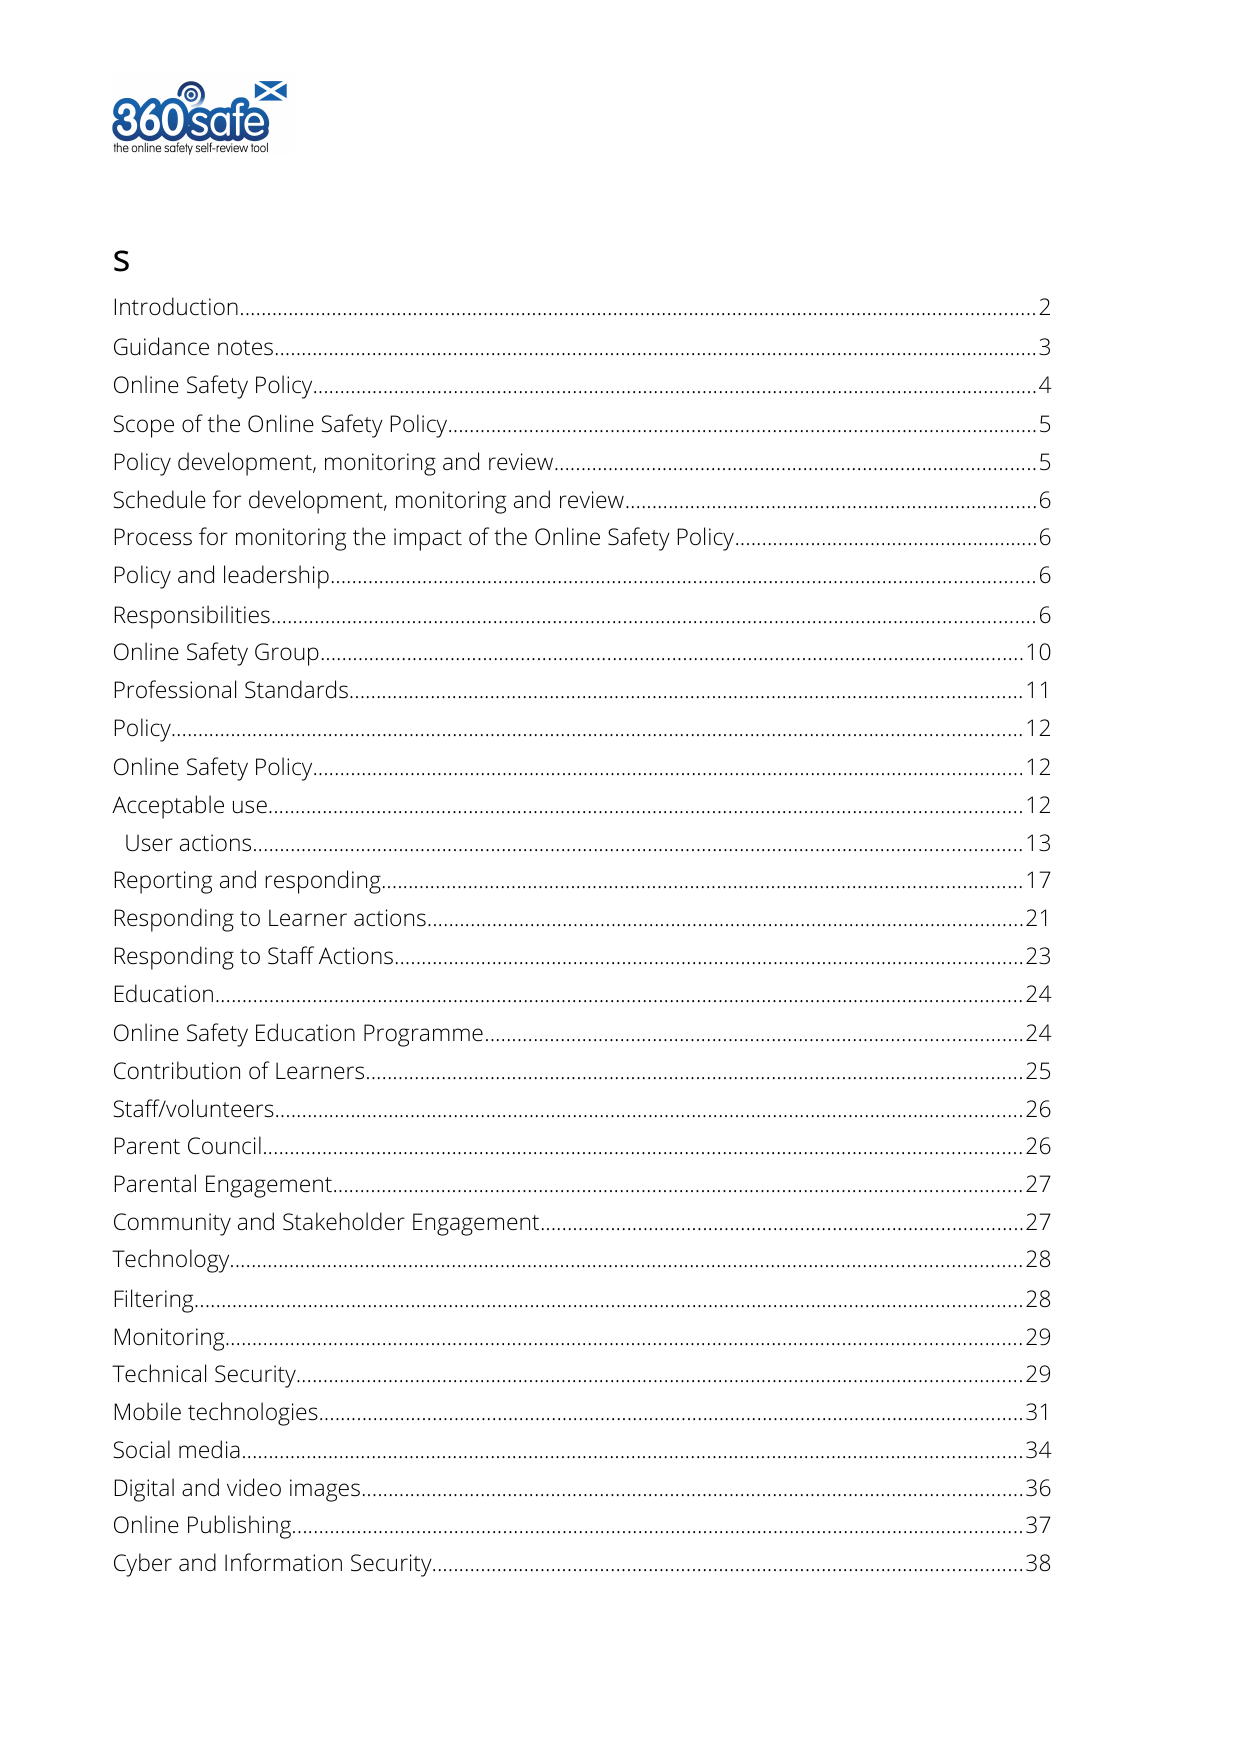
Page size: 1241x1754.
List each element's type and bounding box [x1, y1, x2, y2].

picture [112, 73, 295, 155]
